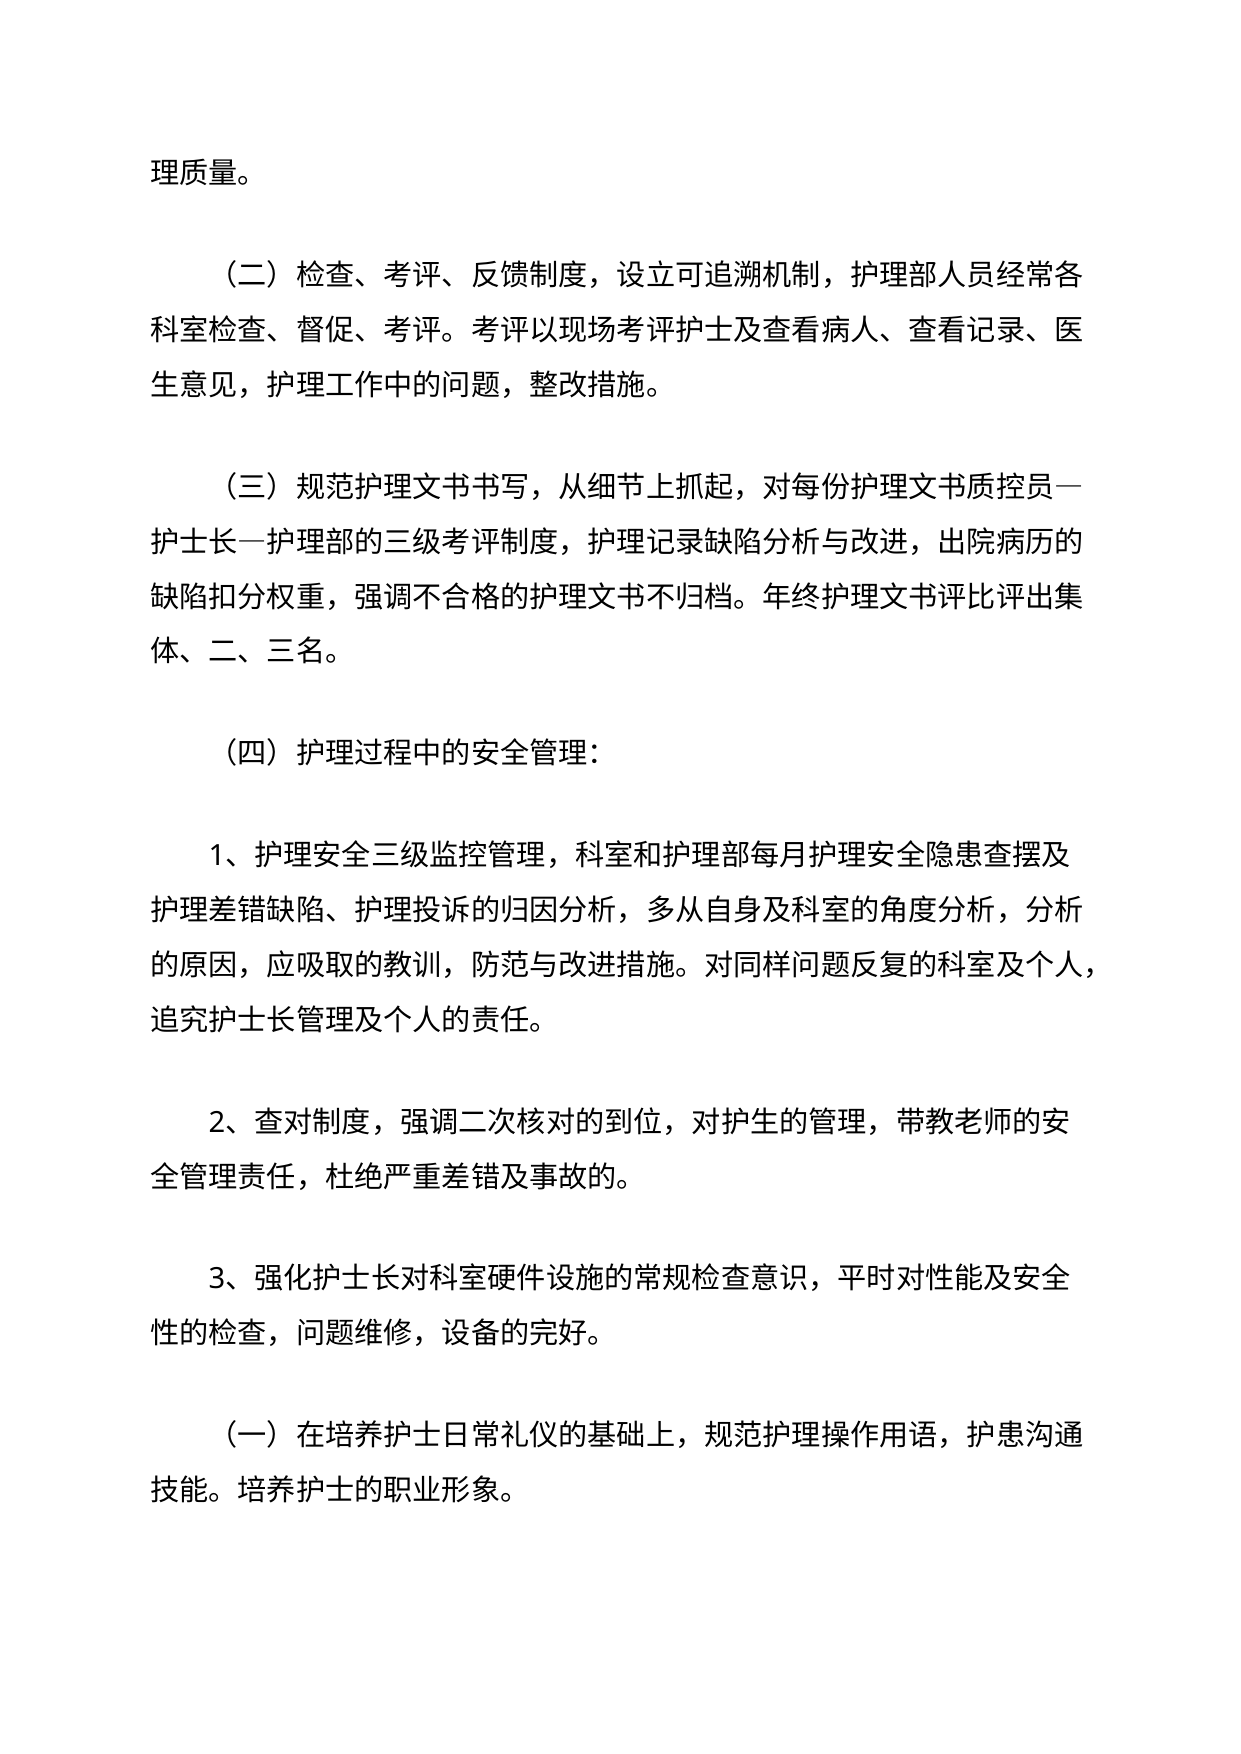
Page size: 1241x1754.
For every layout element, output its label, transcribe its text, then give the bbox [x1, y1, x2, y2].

text （四）护理过程中的安全管理： [150, 730, 1090, 772]
text （一）在培养护士日常礼仪的基础上，规范护理操作用语，护患沟通技能。培养护士的职业形象。 [150, 1412, 1090, 1509]
text 1、护理安全三级监控管理，科室和护理部每月护理安全隐患查摆及护理差错缺陷、护理投诉的归因分析，多从自身及科室的角度分析，分析的原因，应吸取的教训，防范与改进措施。对同样问题反复的科室及个人，追究护士长管理及个人的责任。 [150, 832, 1090, 1039]
text （三）规范护理文书书写，从细节上抓起，对每份护理文书质控员—护士长—护理部的三级考评制度，护理记录缺陷分析与改进，出院病历的缺陷扣分权重，强调不合格的护理文书不归档。年终护理文书评比评出集体、二、三名。 [150, 463, 1090, 670]
text （二）检查、考评、反馈制度，设立可追溯机制，护理部人员经常各科室检查、督促、考评。考评以现场考评护士及查看病人、查看记录、医生意见，护理工作中的问题，整改措施。 [150, 252, 1090, 404]
text 2、查对制度，强调二次核对的到位，对护生的管理，带教老师的安全管理责任，杜绝严重差错及事故的。 [150, 1098, 1090, 1195]
text 3、强化护士长对科室硬件设施的常规检查意识，平时对性能及安全性的检查，问题维修，设备的完好。 [150, 1255, 1090, 1352]
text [150, 150, 1090, 192]
